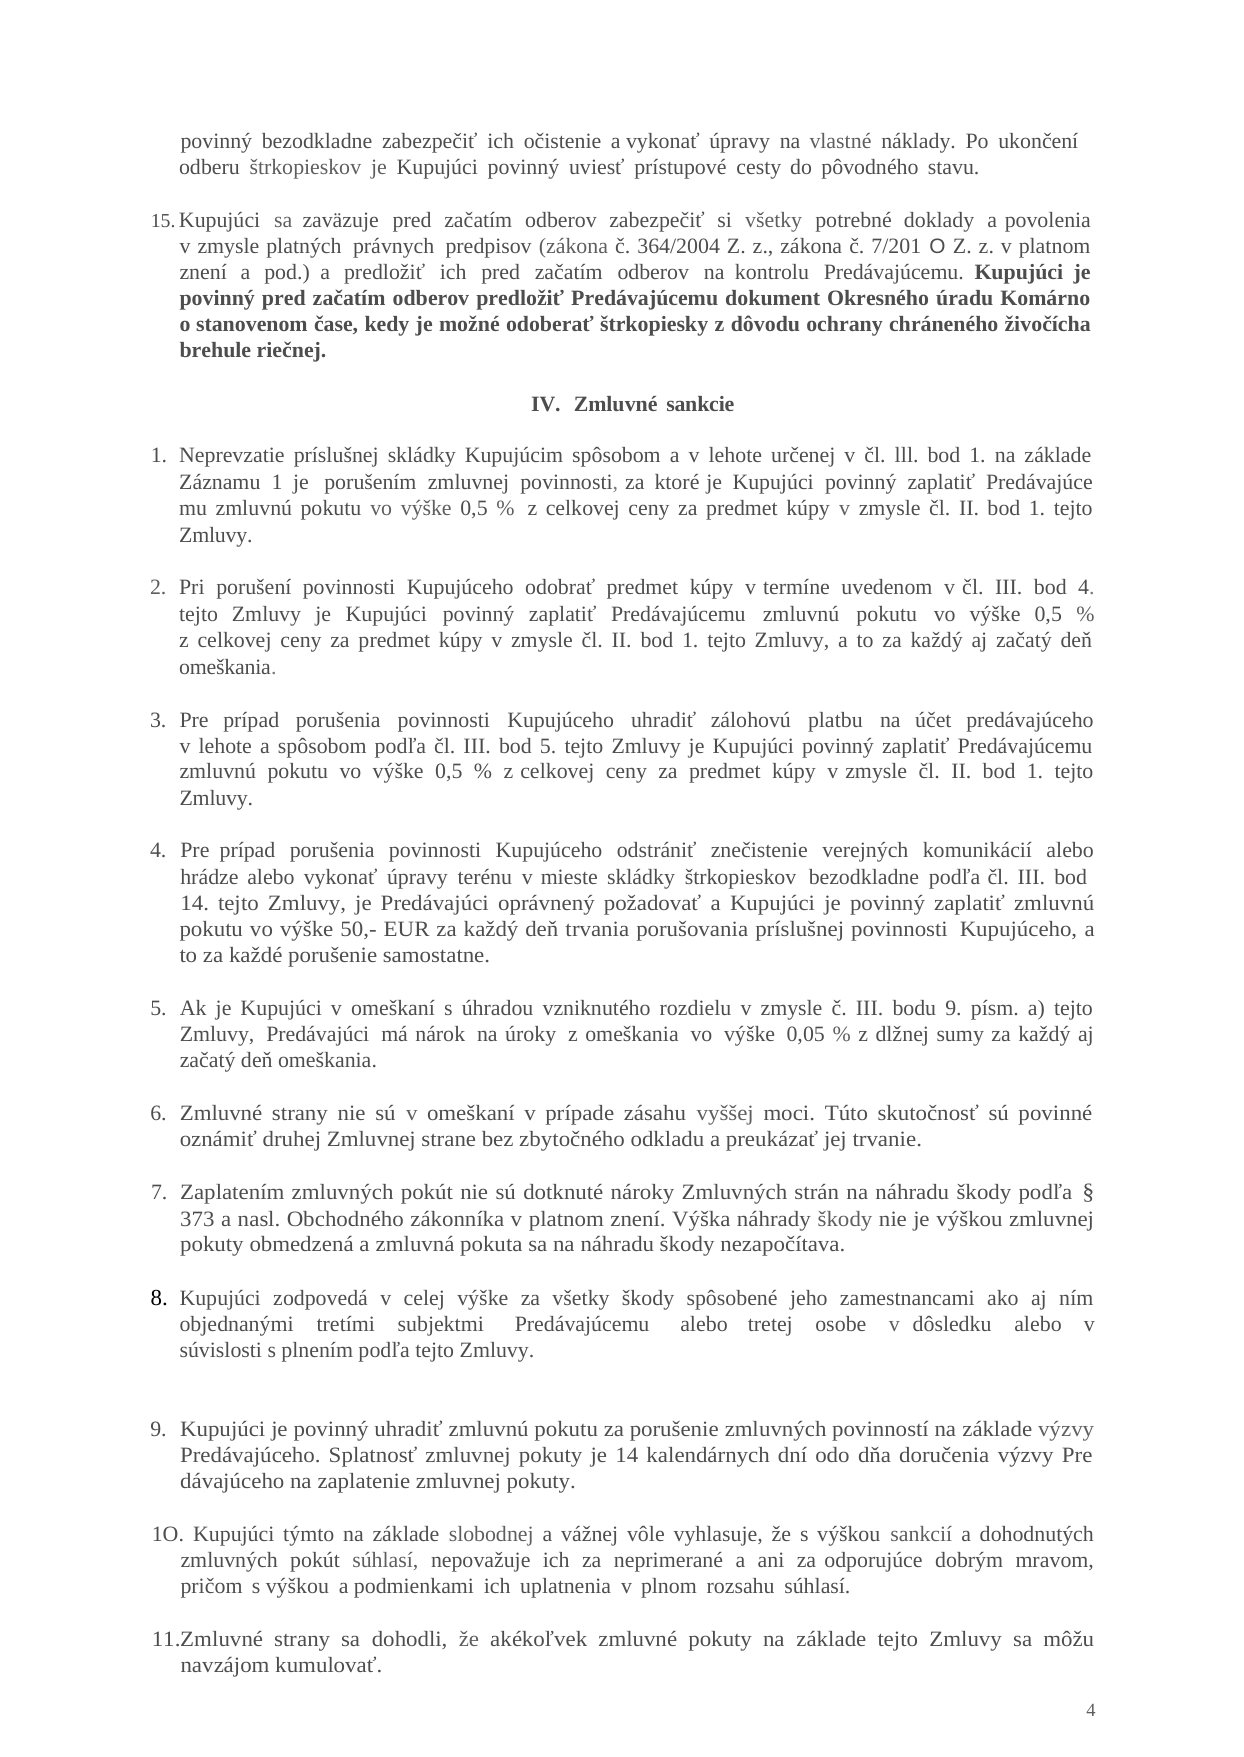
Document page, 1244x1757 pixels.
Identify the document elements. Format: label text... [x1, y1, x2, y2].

text povinný bezodkladne zabezpečiť ich očistenie a vykonať úpravy na vlastné náklady. Po ukončení odberu štrkopieskov je Kupujúci povinný uviesť prístupové cesty do pôvodného stavu. [179, 128, 1137, 179]
text 11.Zmluvné strany sa dohodli, že akékoľvek zmluvné pokuty na základe tejto Zmluvy sa môžu navzájom kumulovať. [152, 1626, 1095, 1677]
text 4 [137, 1698, 1095, 1720]
list Pri porušení povinnosti Kupujúceho odobrať predmet kúpy v termíne uvedenom v čl. III. bod 4. tejto Zmluvy je Kupujúci povinný zaplatiť Predávajúcemu zmluvnú pokutu vo výške 0,5 % z celkovej ceny za predmet kúpy v zmysle čl. II. bod 1. tejto Zmluvy, a to za každý aj začatý deň omeškania. [150, 574, 1095, 679]
list Zmluvné strany nie sú v omeškaní v prípade zásahu vyššej moci. Túto skutočnosť sú povinné oznámiť druhej Zmluvnej strane bez zbytočného odkladu a preukázať jej trvanie. [150, 1100, 1093, 1151]
list Neprevzatie príslušnej skládky Kupujúcim spôsobom a v lehote určenej v čl. lll. bod 1. na základe Záznamu 1 je porušením zmluvnej povinnosti, za ktoré je Kupujúci povinný zaplatiť Predávajúce­ mu zmluvnú pokutu vo výške 0,5 % z celkovej ceny za predmet kúpy v zmysle čl. II. bod 1. tejto Zmluvy. [151, 442, 1093, 547]
list Ak je Kupujúci v omeškaní s úhradou vzniknutého rozdielu v zmysle č. III. bodu 9. písm. a) tejto Zmluvy, Predávajúci má nárok na úroky z omeškania vo výške 0,05 % z dlžnej sumy za každý aj začatý deň omeškania. [150, 995, 1094, 1072]
list Pre prípad porušenia povinnosti Kupujúceho uhradiť zálohovú platbu na účet predávajúceho v lehote a spôsobom podľa čl. III. bod 5. tejto Zmluvy je Kupujúci povinný zaplatiť Predávajúcemu zmluvnú pokutu vo výške 0,5 % z celkovej ceny za predmet kúpy v zmysle čl. II. bod 1. tejto Zmluvy. [150, 707, 1094, 810]
text 1O. Kupujúci týmto na základe slobodnej a vážnej vôle vyhlasuje, že s výškou sankcií a dohodnutých zmluvných pokút súhlasí, nepovažuje ich za neprimerané a ani za odporujúce dobrým mravom, pričom s výškou a podmienkami ich uplatnenia v plnom rozsahu súhlasí. [152, 1521, 1094, 1598]
text 14. tejto Zmluvy, je Predávajúci oprávnený požadovať a Kupujúci je povinný zaplatiť zmluvnú pokutu vo výške 50,- EUR za každý deň trvania porušovania príslušnej povinnosti Kupujúceho, a to za každé porušenie samostatne. [179, 890, 1095, 967]
list Pre prípad porušenia povinnosti Kupujúceho odstrániť znečistenie verejných komunikácií alebo hrádze alebo vykonať úpravy terénu v mieste skládky štrkopieskov bezodkladne podľa čl. III. bod [150, 837, 1094, 889]
list Kupujúci sa zaväzuje pred začatím odberov zabezpečiť si všetky potrebné doklady a povolenia v zmysle platných právnych predpisov (zákona č. 364/2004 Z. z., zákona č. 7/201 O Z. z. v platnom znení a pod.) a predložiť ich pred začatím odberov na kontrolu Predávajúcemu. Kupujúci je povinný pred začatím odberov predložiť Predávajúcemu dokument Okresného úradu Komárno o stanovenom čase, kedy je možné odoberať štrkopiesky z dôvodu ochrany chráneného živočícha brehule riečnej. [151, 207, 1091, 362]
list Kupujúci zodpovedá v celej výške za všetky škody spôsobené jeho zamestnancami ako aj ním objednanými tretími subjektmi Predávajúcemu alebo tretej osobe v dôsledku alebo v súvislosti s plnením podľa tejto Zmluvy. [150, 1284, 1094, 1362]
list Kupujúci je povinný uhradiť zmluvnú pokutu za porušenie zmluvných povinností na základe výzvy Predávajúceho. Splatnosť zmluvnej pokuty je 14 kalendárnych dní odo dňa doručenia výzvy Pre­ dávajúceho na zaplatenie zmluvnej pokuty. [150, 1416, 1094, 1493]
list Zaplatením zmluvných pokút nie sú dotknuté nároky Zmluvných strán na náhradu škody podľa § 373 a nasl. Obchodného zákonníka v platnom znení. Výška náhrady škody nie je výškou zmluvnej pokuty obmedzená a zmluvná pokuta sa na náhradu škody nezapočítava. [151, 1178, 1094, 1257]
subtitle Zmluvné sankcie [531, 391, 1181, 416]
